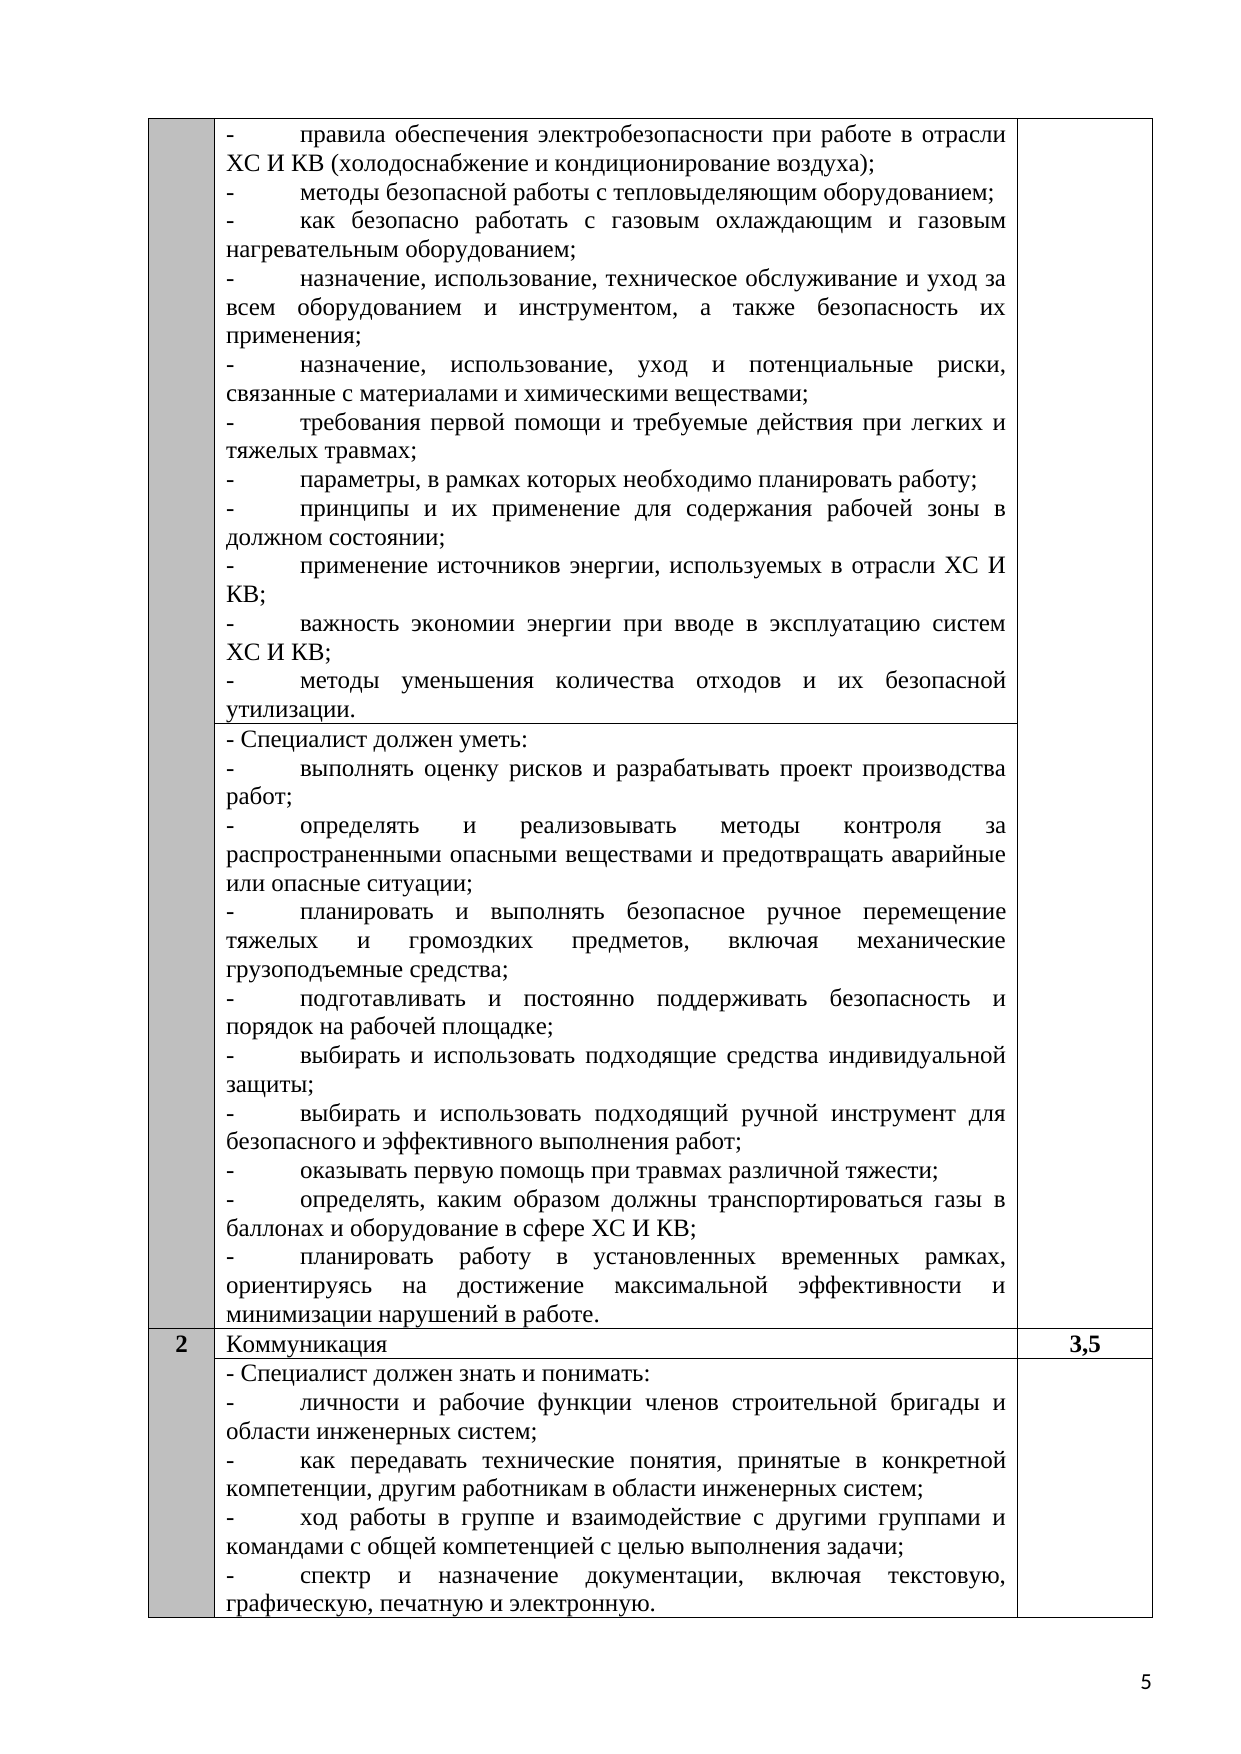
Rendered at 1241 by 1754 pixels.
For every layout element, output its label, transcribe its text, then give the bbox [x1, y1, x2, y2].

table_cell [1018, 119, 1152, 1328]
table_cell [215, 119, 1017, 723]
table_cell 2 [149, 1329, 214, 1617]
table_cell [1018, 1359, 1152, 1617]
table_cell 3,5 [1018, 1329, 1152, 1357]
table_cell Коммуникация [215, 1329, 1017, 1357]
table_cell - Специалист должен знать и понимать: личности и рабочие функции членов строительной бригады и области инженерных систем; как передавать технические понятия, принятые в конкретной компетенции, другим работникам в области инженерных систем; ход работы в группе и взаимодействие с другими группами и командами с общей компетенцией с целью выполнения задачи; спектр и назначение документации, включая текстовую, графическую, печатную и электронную. [215, 1359, 1017, 1617]
table_cell - Специалист должен уметь: выполнять оценку рисков и разрабатывать проект производства работ; определять и реализовывать методы контроля за распространенными опасными веществами и предотвращать аварийные или опасные ситуации; планировать и выполнять безопасное ручное перемещение тяжелых и громоздких предметов, включая механические грузоподъемные средства; подготавливать и постоянно поддерживать безопасность и порядок на рабочей площадке; выбирать и использовать подходящие средства индивидуальной защиты; выбирать и использовать подходящий ручной инструмент для безопасного и эффективного выполнения работ; оказывать первую помощь при травмах различной тяжести; определять, каким образом должны транспортироваться газы в баллонах и оборудование в сфере ХС И КВ; планировать работу в установленных временных рамках, ориентируясь на достижение максимальной эффективности и минимизации нарушений в работе. [215, 724, 1017, 1328]
